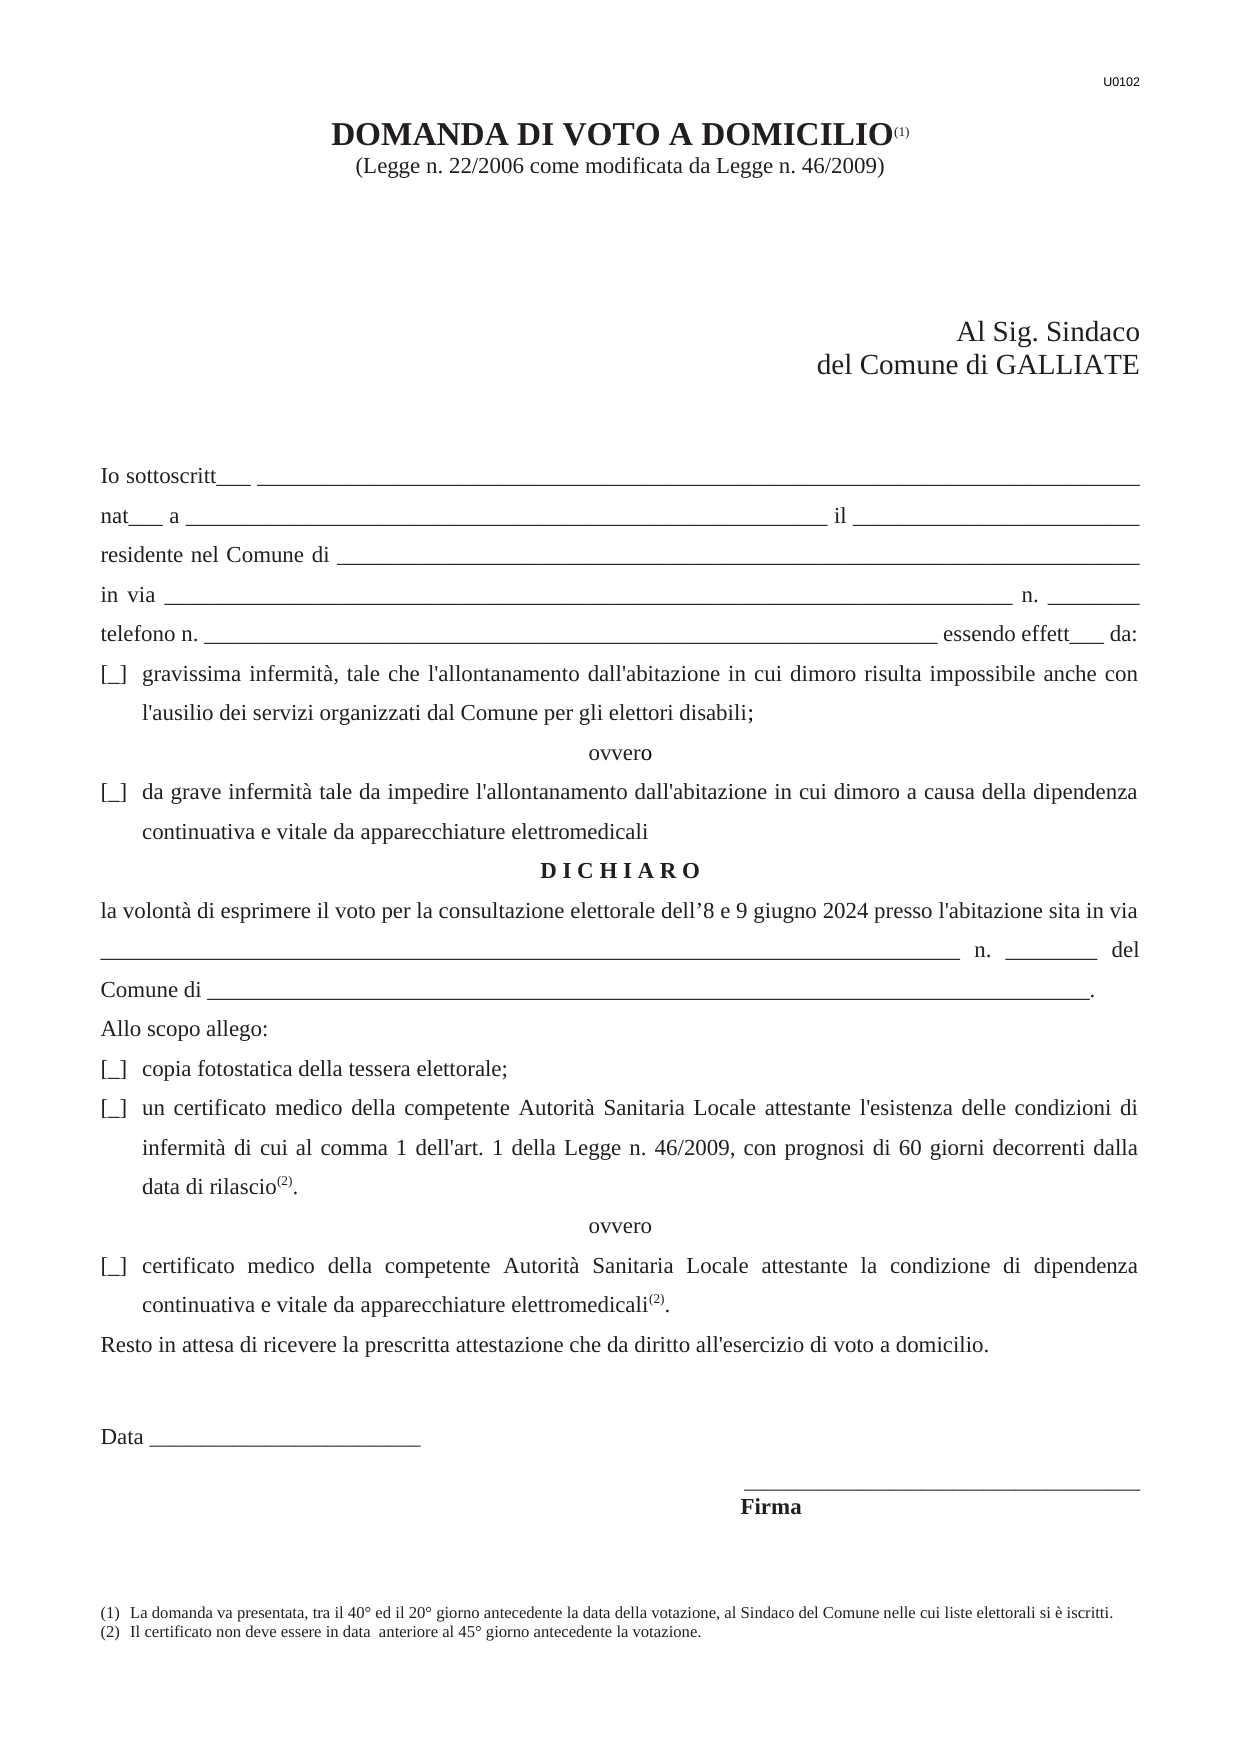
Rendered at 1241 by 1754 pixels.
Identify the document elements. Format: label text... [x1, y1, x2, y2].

text DOMANDA DI VOTO A DOMICILIO(1) [100, 114, 1140, 152]
text ______________________________________ [100, 1469, 1140, 1493]
text [_] un certificato medico della competente Autorità Sanitaria Locale attestante l'esistenza delle condizioni di infermità di cui al comma 1 dell'art. 1 della Legge n. 46/2009, con prognosi di 60 giorni decorrenti dalla data di rilascio(2). [100, 1094, 1140, 1199]
text ovvero [100, 1213, 1140, 1239]
text (2) Il certificato non deve essere in data anteriore al 45° giorno antecedente la votazione. [100, 1622, 1140, 1641]
text D I C H I A R O [100, 857, 1140, 884]
text [_] copia fotostatica della tessera elettorale; [100, 1055, 1140, 1081]
text [_] da grave infermità tale da impedire l'allontanamento dall'abitazione in cui dimoro a causa della dipendenza continuativa e vitale da apparecchiature elettromedicali [100, 778, 1140, 844]
text (1) La domanda va presentata, tra il 40° ed il 20° giorno antecedente la data della votazione, al Sindaco del Comune nelle cui liste elettorali si è iscritti. [100, 1603, 1140, 1622]
text ovvero [100, 739, 1140, 765]
text la volontà di esprimere il voto per la consultazione elettorale dell’8 e 9 giugno 2024 presso l'abitazione sita in via ___________________________________________________________________________ n. ________ del Comune di _____________________________________________________________________________. [100, 897, 1140, 1002]
text Resto in attesa di ricevere la prescritta attestazione che da diritto all'esercizio di voto a domicilio. [100, 1331, 1140, 1357]
text Data __________________________ [100, 1423, 1140, 1449]
text Al Sig. Sindaco [563, 314, 1140, 347]
text [_] certificato medico della competente Autorità Sanitaria Locale attestante la condizione di dipendenza continuativa e vitale da apparecchiature elettromedicali(2). [100, 1252, 1140, 1318]
text [_] gravissima infermità, tale che l'allontanamento dall'abitazione in cui dimoro risulta impossibile anche con l'ausilio dei servizi organizzati dal Comune per gli elettori disabili; [100, 660, 1140, 726]
text del Comune di GALLIATE [100, 347, 1140, 381]
text (Legge n. 22/2006 come modificata da Legge n. 46/2009) [100, 152, 1140, 179]
text Firma [700, 1493, 1140, 1519]
text Io sottoscritt___ _____________________________________________________________________________ nat___ a ________________________________________________________ il _________________________ residente nel Comune di ______________________________________________________________________ in via __________________________________________________________________________ n. ________ telefono n. ________________________________________________________________ essendo effett___ da: [100, 462, 1140, 647]
text Allo scopo allego: [100, 1015, 1140, 1042]
